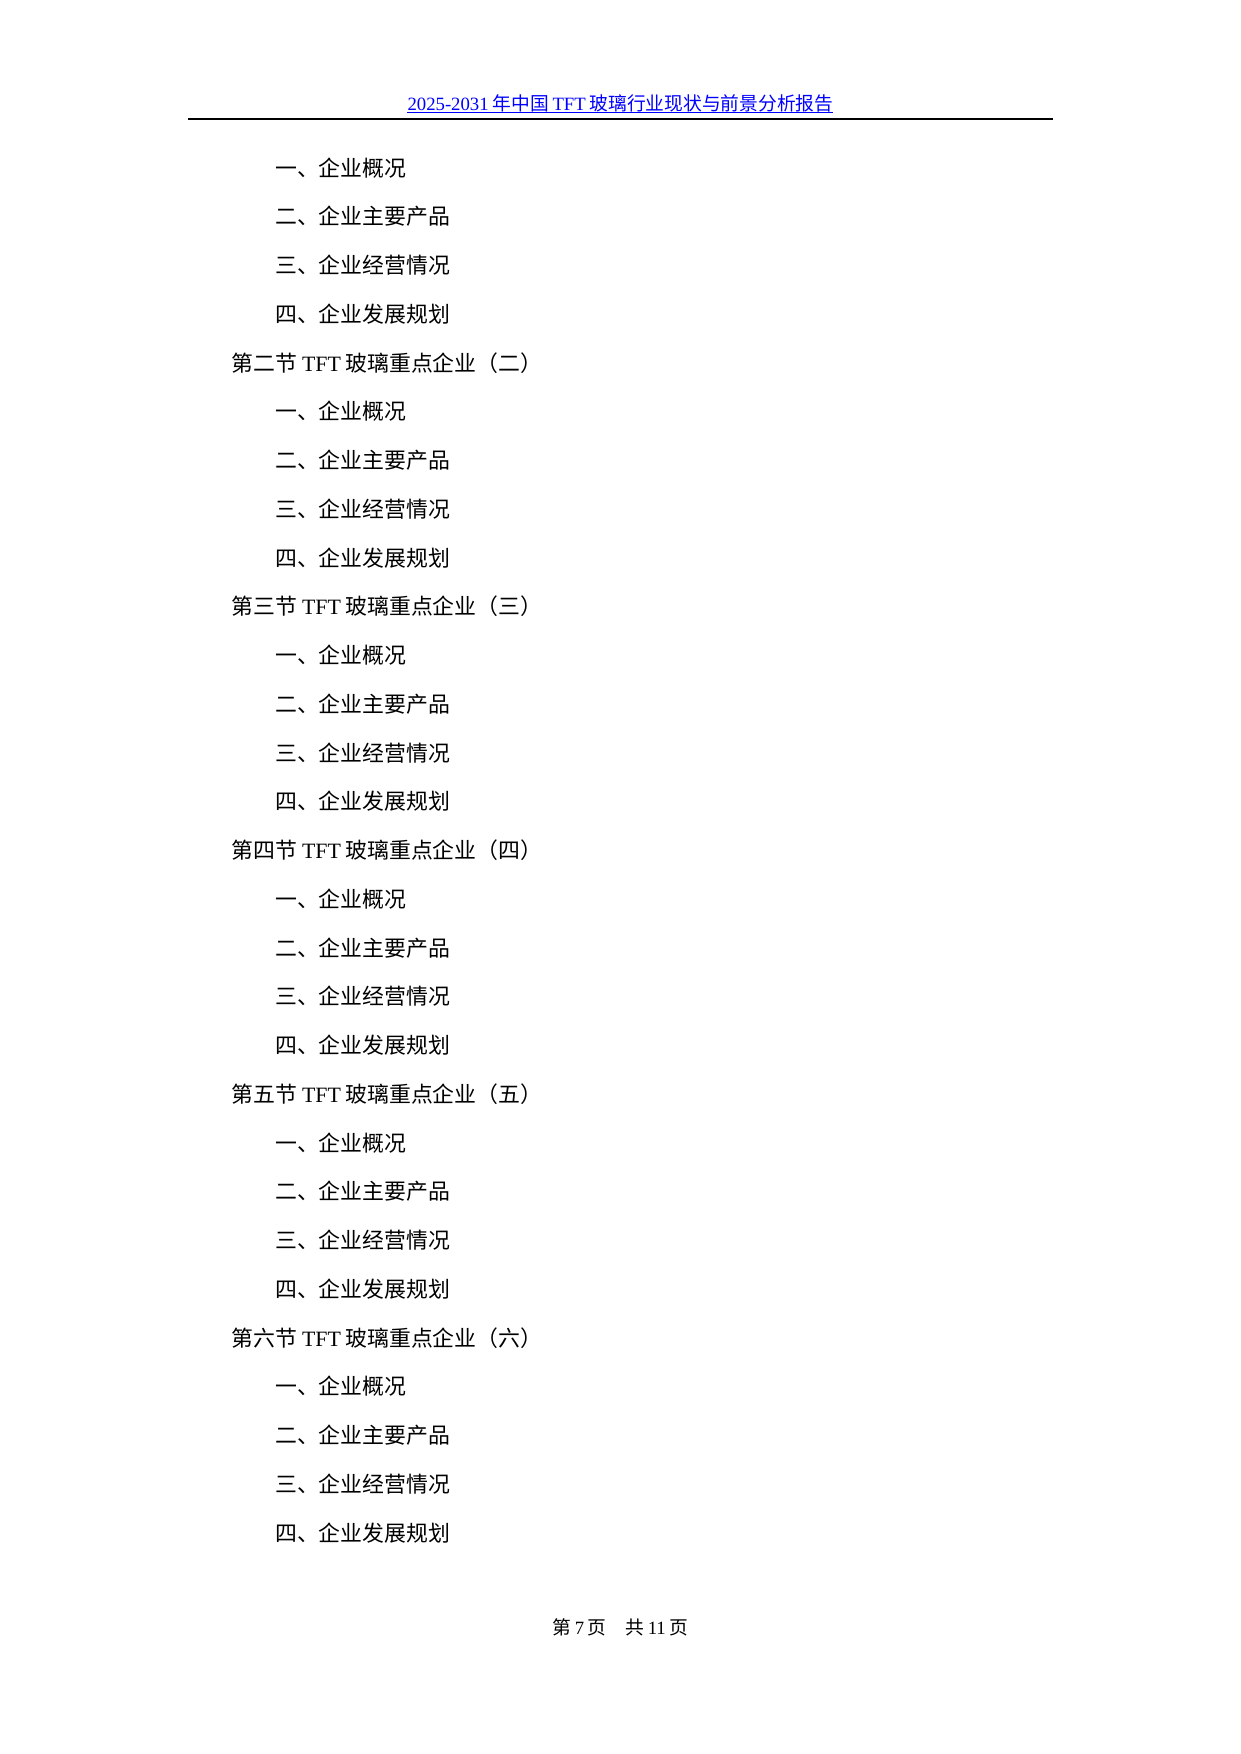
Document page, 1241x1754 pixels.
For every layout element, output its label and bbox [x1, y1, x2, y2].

text [187, 150, 1053, 1548]
